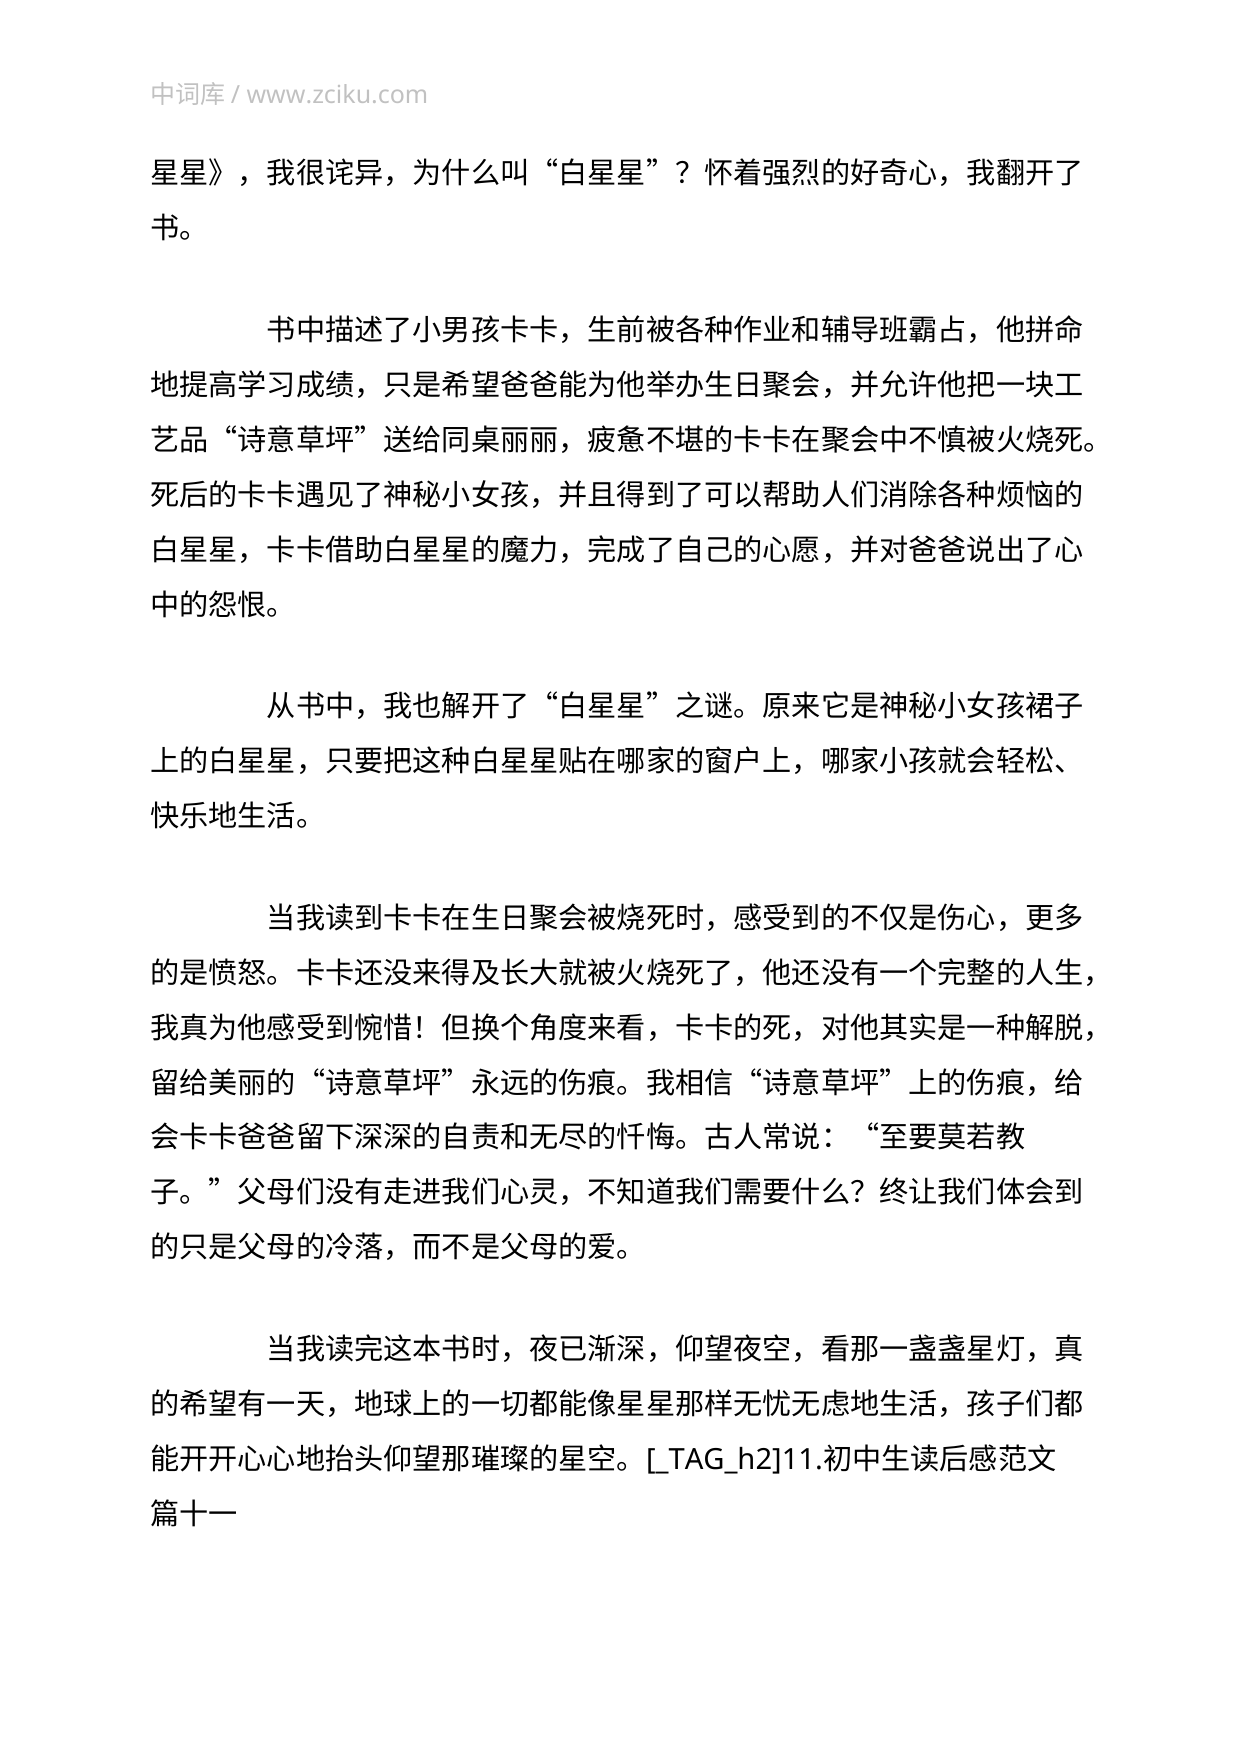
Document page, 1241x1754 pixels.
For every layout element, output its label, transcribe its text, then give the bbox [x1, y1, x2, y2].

text 当我读到卡卡在生日聚会被烧死时，感受到的不仅是伤心，更多的是愤怒。卡卡还没来得及长大就被火烧死了，他还没有一个完整的人生，我真为他感受到惋惜！但换个角度来看，卡卡的死，对他其实是一种解脱，留给美丽的“诗意草坪”永远的伤痕。我相信“诗意草坪”上的伤痕，给会卡卡爸爸留下深深的自责和无尽的忏悔。古人常说：“至要莫若教子。”父母们没有走进我们心灵，不知道我们需要什么？终让我们体会到的只是父母的冷落，而不是父母的爱。 [150, 894, 1090, 1266]
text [150, 150, 1090, 247]
text 从书中，我也解开了“白星星”之谜。原来它是神秘小女孩裙子上的白星星，只要把这种白星星贴在哪家的窗户上，哪家小孩就会轻松、快乐地生活。 [150, 683, 1090, 835]
text 书中描述了小男孩卡卡，生前被各种作业和辅导班霸占，他拼命地提高学习成绩，只是希望爸爸能为他举办生日聚会，并允许他把一块工艺品“诗意草坪”送给同桌丽丽，疲惫不堪的卡卡在聚会中不慎被火烧死。死后的卡卡遇见了神秘小女孩，并且得到了可以帮助人们消除各种烦恼的白星星，卡卡借助白星星的魔力，完成了自己的心愿，并对爸爸说出了心中的怨恨。 [150, 307, 1090, 623]
text 当我读完这本书时，夜已渐深，仰望夜空，看那一盏盏星灯，真的希望有一天，地球上的一切都能像星星那样无忧无虑地生活，孩子们都能开开心心地抬头仰望那璀璨的星空。[_TAG_h2]11.初中生读后感范文 篇十一 [150, 1326, 1090, 1533]
